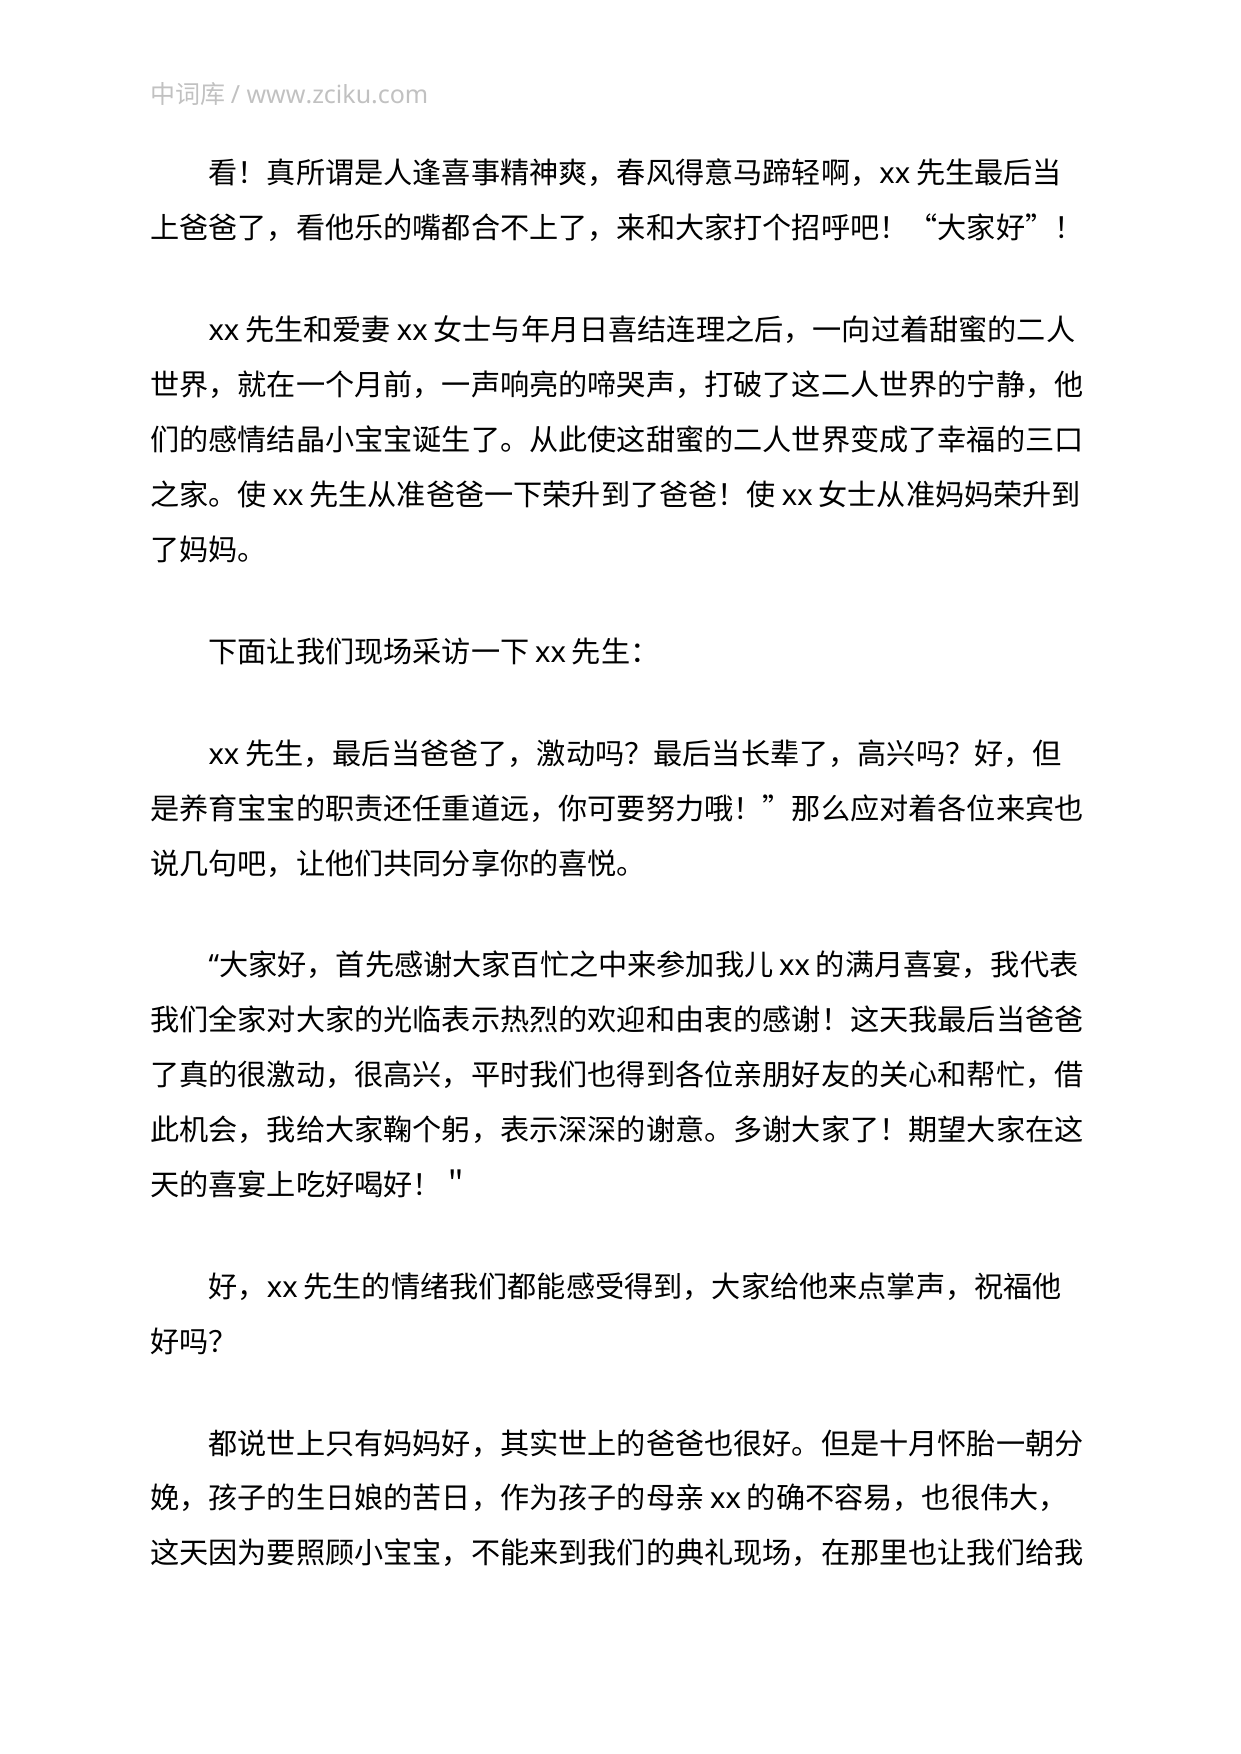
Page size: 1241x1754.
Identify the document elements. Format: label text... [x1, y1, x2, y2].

text 好，xx先生的情绪我们都能感受得到，大家给他来点掌声，祝福他好吗？ [150, 1263, 1090, 1361]
text xx先生和爱妻xx女士与年月日喜结连理之后，一向过着甜蜜的二人世界，就在一个月前，一声响亮的啼哭声，打破了这二人世界的宁静，他们的感情结晶小宝宝诞生了。从此使这甜蜜的二人世界变成了幸福的三口之家。使xx先生从准爸爸一下荣升到了爸爸！使xx女士从准妈妈荣升到了妈妈。 [150, 307, 1090, 569]
text 看！真所谓是人逢喜事精神爽，春风得意马蹄轻啊，xx先生最后当上爸爸了，看他乐的嘴都合不上了，来和大家打个招呼吧！“大家好”！ [150, 150, 1090, 247]
text “大家好，首先感谢大家百忙之中来参加我儿xx的满月喜宴，我代表我们全家对大家的光临表示热烈的欢迎和由衷的感谢！这天我最后当爸爸了真的很激动，很高兴，平时我们也得到各位亲朋好友的关心和帮忙，借此机会，我给大家鞠个躬，表示深深的谢意。多谢大家了！期望大家在这天的喜宴上吃好喝好！＂ [150, 942, 1090, 1204]
text xx先生，最后当爸爸了，激动吗？最后当长辈了，高兴吗？好，但是养育宝宝的职责还任重道远，你可要努力哦！”那么应对着各位来宾也说几句吧，让他们共同分享你的喜悦。 [150, 730, 1090, 882]
text 下面让我们现场采访一下xx先生： [150, 628, 1090, 671]
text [150, 1420, 1090, 1572]
